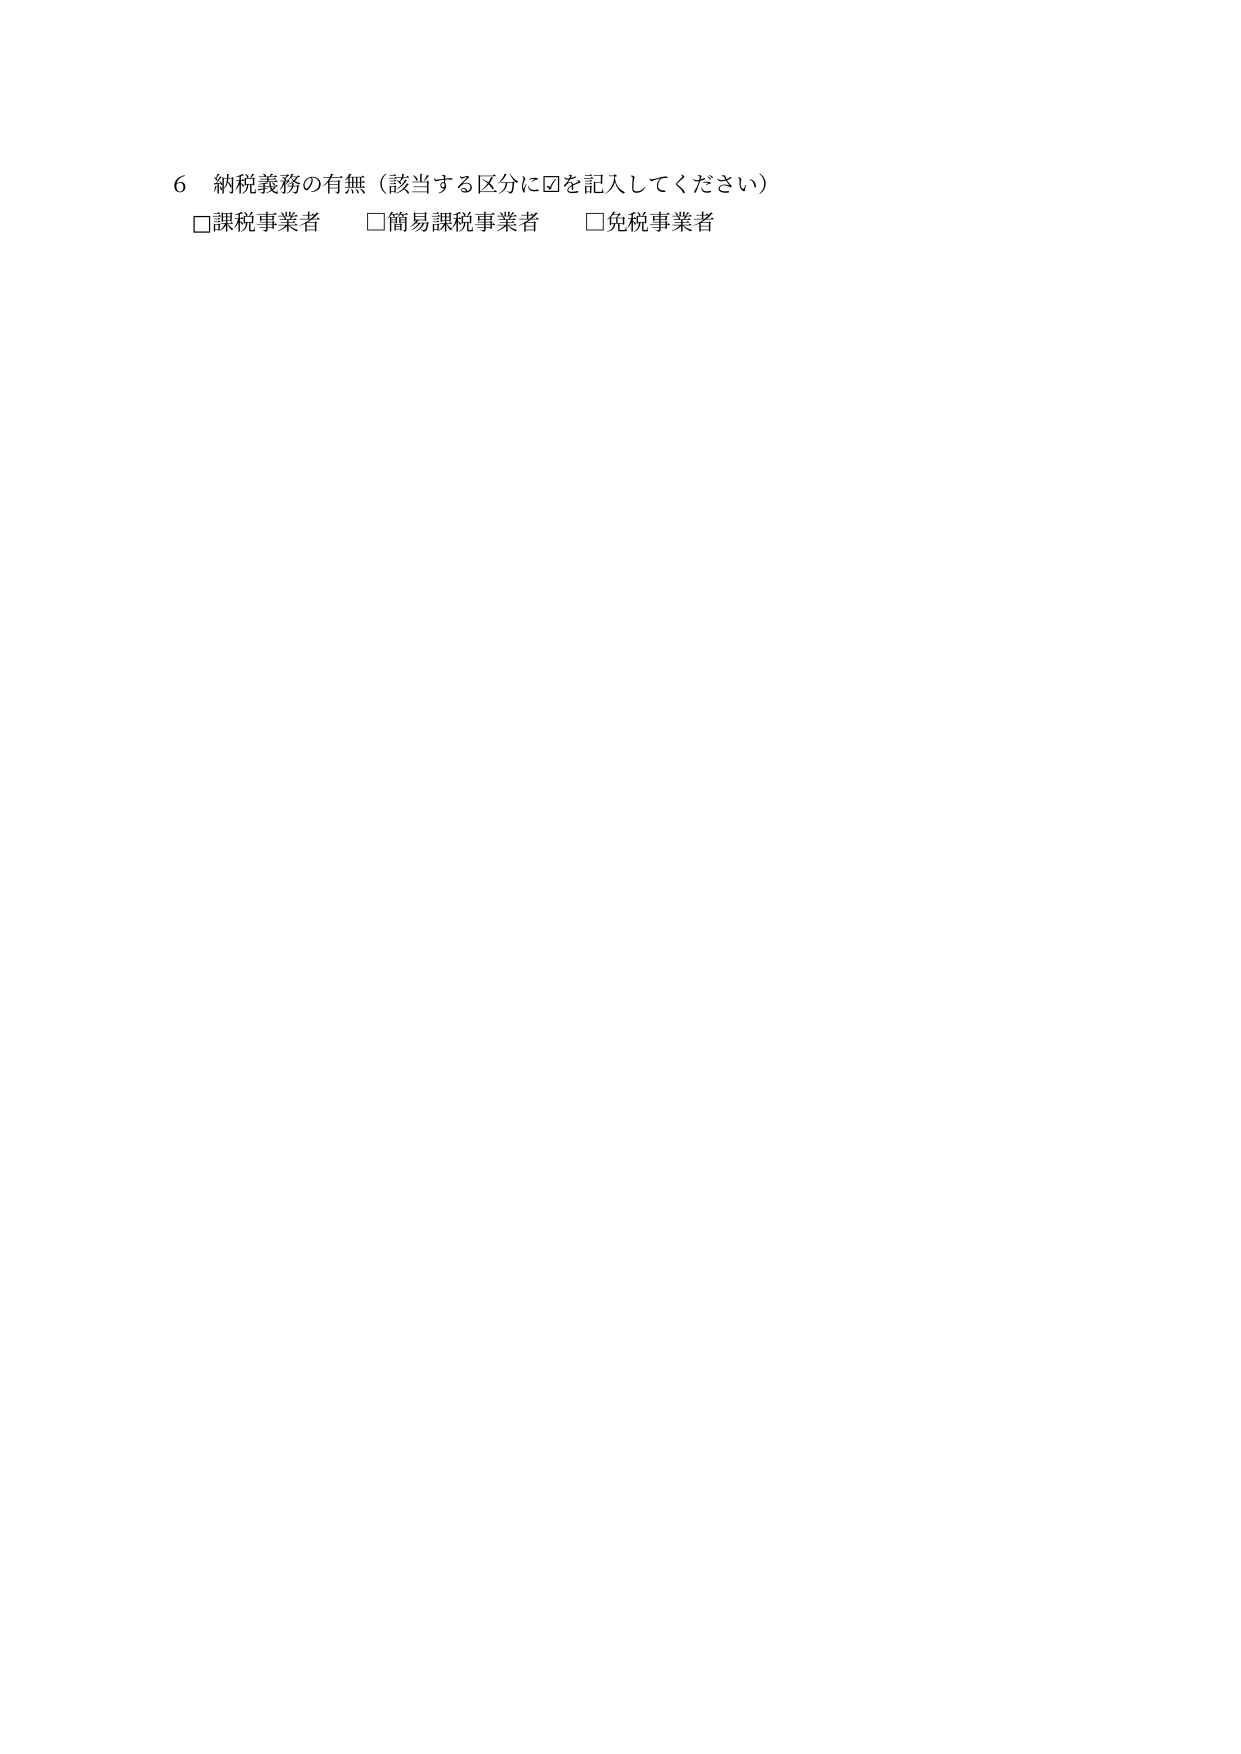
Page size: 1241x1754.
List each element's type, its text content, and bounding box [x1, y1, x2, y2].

text □課税事業者 □簡易課税事業者 □免税事業者 [191, 202, 1122, 239]
text ６ 納税義務の有無（該当する区分に☑を記入してください） [169, 164, 1122, 202]
